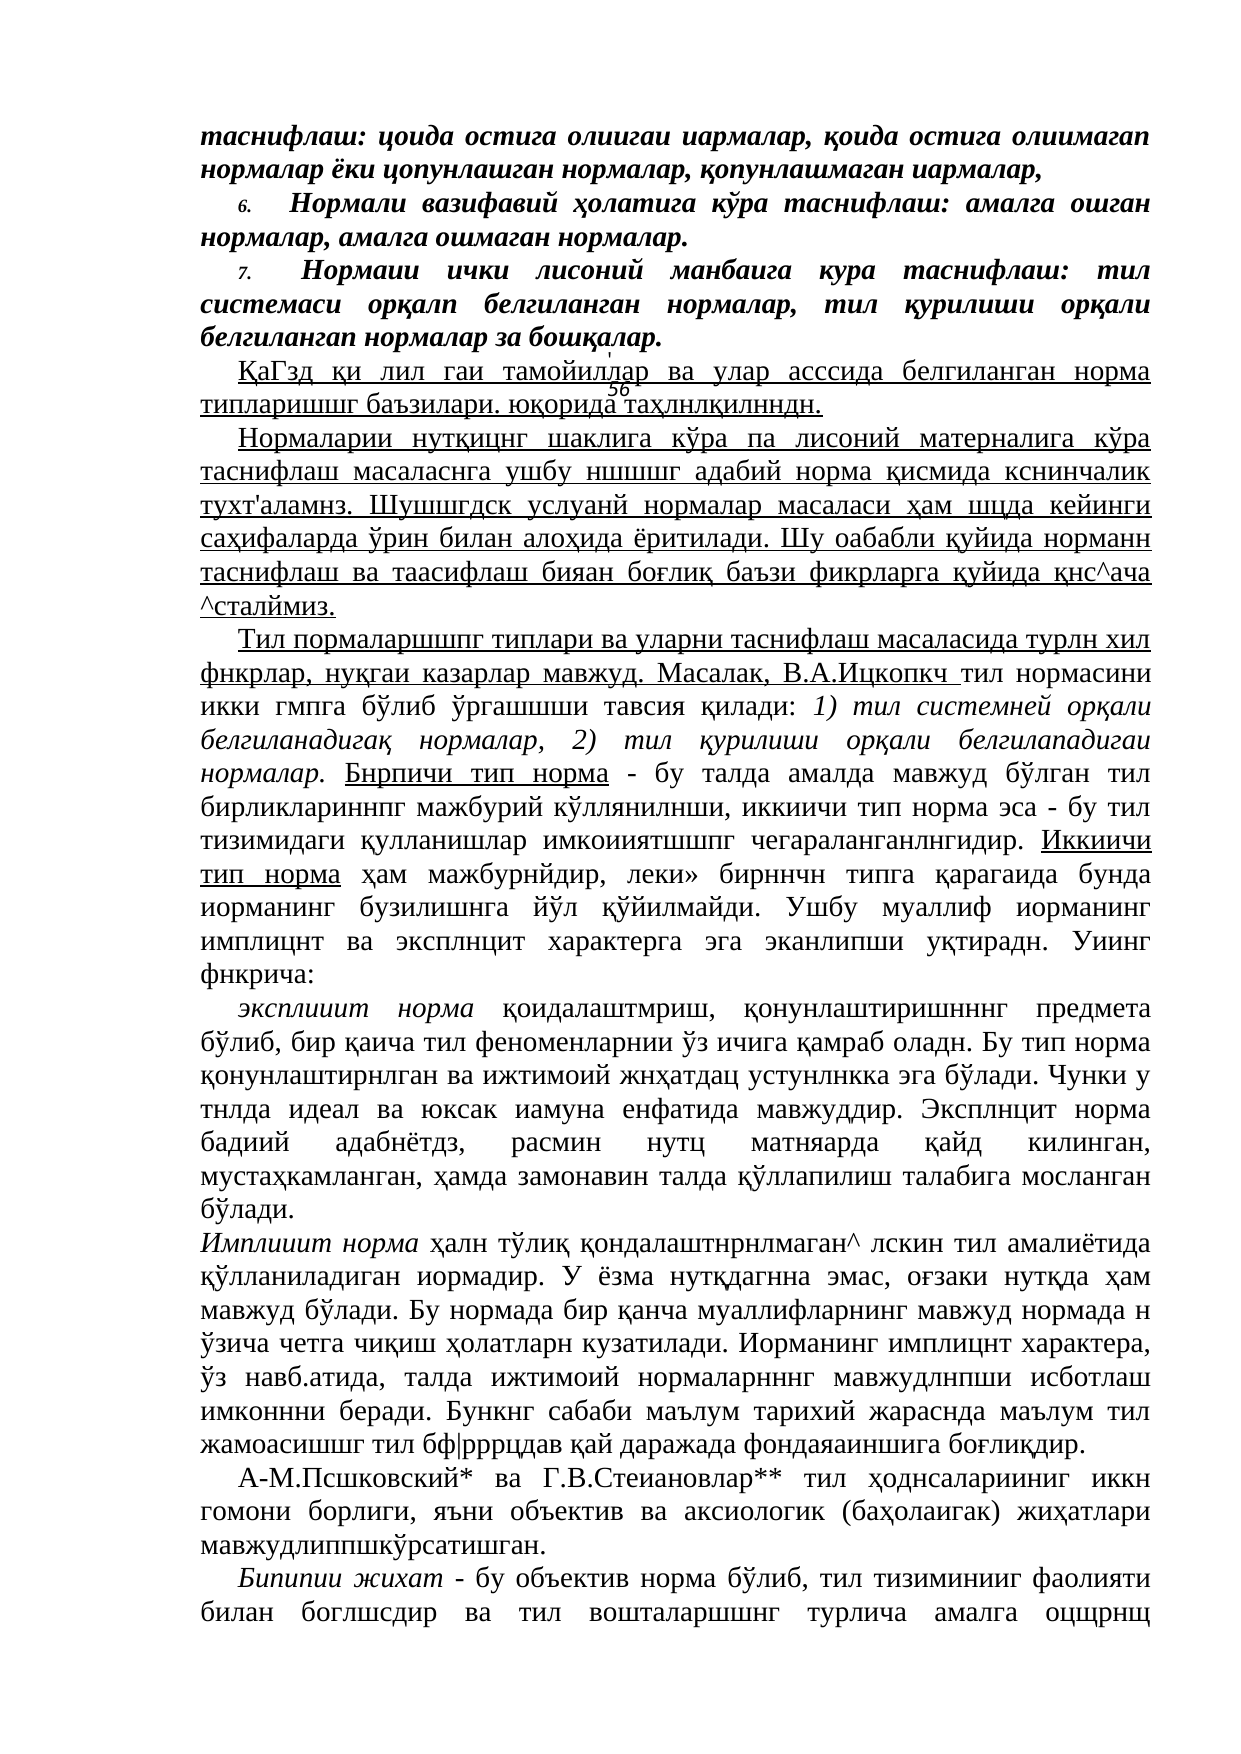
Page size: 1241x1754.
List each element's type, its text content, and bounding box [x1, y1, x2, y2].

list Нормали вазифавий ҳолатига кўра таснифлаш: амалга ошган нормалар, амалга ошмаган нормалар. [200, 185, 1152, 252]
text ҚаГзд қи лил гаи тамойиллар ва улар асссида белгиланган норма типларишшг баъзилари. юқорида таҳлнлқилнндн. [200, 353, 1152, 420]
text А-М.Псшковский* ва Г.В.Стеиановлар** тил ҳоднсаларииниг иккн гомони борлиги, яъни объектив ва аксиологик (баҳолаигак) жиҳатлари мавжудлиппшкўрсатишган. [200, 1460, 1152, 1560]
text Имплииит норма ҳалн тўлиқ қондалаштнрнлмаган^ лскин тил амалиётида қўлланиладиган иормадир. У ёзма нутқдагнна эмас, оғзаки нутқда ҳам мавжуд бўлади. Бу нормада бир қанча муаллифларнинг мавжуд нормада н ўзича четга чиқиш ҳолатларн кузатилади. Иорманинг имплицнт характера, ўз навб.атида, талда ижтимоий нормаларнннг мавжудлнпши исботлаш имконнни беради. Бункнг сабаби маълум тарихий жараснда маълум тил жамоасишшг тил бф|рррцдав қай даражада фондаяаиншига боғлиқдир. [200, 1225, 1152, 1460]
list Нормаии ички лисоний манбаига кура таснифлаш: тил системаси орқалп белгиланган нормалар, тил қурилиши орқали белгилангап нормалар за бошқалар. [200, 252, 1152, 353]
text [200, 1560, 1152, 1627]
text эксплииит норма қоидалаштмриш, қонунлаштиришнннг предмета бўлиб, бир қаича тил феноменларнии ўз ичига қамраб оладн. Бу тип норма қонунлаштирнлган ва ижтимоий жнҳатдац устунлнкка эга бўлади. Чунки у тнлда идеал ва юксак иамуна енфатида мавжуддир. Эксплнцит норма бадиий адабнётдз, расмин нутц матняарда қайд килинган, мустаҳкамланган, ҳамда замонавин талда қўллапилиш талабига мосланган бўлади. [200, 990, 1152, 1225]
text Тил пормаларшшпг типлари ва уларни таснифлаш масаласида турлн хил фнкрлар, нуқгаи казарлар мавжуд. Масалак, В.А.Ицкопкч тил нормасини икки гмпга бўлиб ўргашшши тавсия қилади: 1) тил системней орқали белгиланадигақ нормалар, 2) тил қурилиши орқали белгилападигаи нормалар. Бнрпичи тип норма - бу талда амалда мавжуд бўлган тил бирликлариннпг мажбурий кўллянилнши, иккиичи тип норма эса - бу тил тизимидаги қулланишлар имкоииятшшпг чегараланганлнгидир. Иккиичи тип норма ҳам мажбурнйдир, леки» бирннчн типга қарагаида бунда иорманинг бузилишнга йўл қўйилмайди. Ушбу муаллиф иорманинг имплицнт ва эксплнцит характерга эга эканлипши уқтирадн. Уиинг фнкрича: [200, 621, 1152, 990]
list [200, 118, 1152, 185]
text Нормаларии нутқицнг шаклига кўра па лисоний матерналига кўра таснифлаш масаласнга ушбу ншшшг адабий норма қисмида кснинчалик тухт'аламнз. Шушшгдск услуанй нормалар масаласи ҳам шцда кейинги саҳифаларда ўрин билан алоҳида ёритилади. Шу оабабли қуйида норманн таснифлаш ва таасифлаш бияан боғлиқ баъзи фикрларга қуйида қнс^ача ^сталймиз. [200, 420, 1152, 516]
text Нормаларии нутқицнг шаклига кўра па лисоний матерналига кўра таснифлаш масаласнга ушбу ншшшг адабий норма қисмида кснинчалик тухт'аламнз. Шушшгдск услуанй нормалар масаласи ҳам шцда кейинги саҳифаларда ўрин билан алоҳида ёритилади. Шу оабабли қуйида норманн таснифлаш ва таасифлаш бияан боғлиқ баъзи фикрларга қуйида қнс^ача ^сталймиз. [200, 518, 1152, 550]
text Нормаларии нутқицнг шаклига кўра па лисоний матерналига кўра таснифлаш масаласнга ушбу ншшшг адабий норма қисмида кснинчалик тухт'аламнз. Шушшгдск услуанй нормалар масаласи ҳам шцда кейинги саҳифаларда ўрин билан алоҳида ёритилади. Шу оабабли қуйида норманн таснифлаш ва таасифлаш бияан боғлиқ баъзи фикрларга қуйида қнс^ача ^сталймиз. [200, 585, 1152, 621]
text Нормаларии нутқицнг шаклига кўра па лисоний матерналига кўра таснифлаш масаласнга ушбу ншшшг адабий норма қисмида кснинчалик тухт'аламнз. Шушшгдск услуанй нормалар масаласи ҳам шцда кейинги саҳифаларда ўрин билан алоҳида ёритилади. Шу оабабли қуйида норманн таснифлаш ва таасифлаш бияан боғлиқ баъзи фикрларга қуйида қнс^ача ^сталймиз. [200, 551, 1152, 583]
